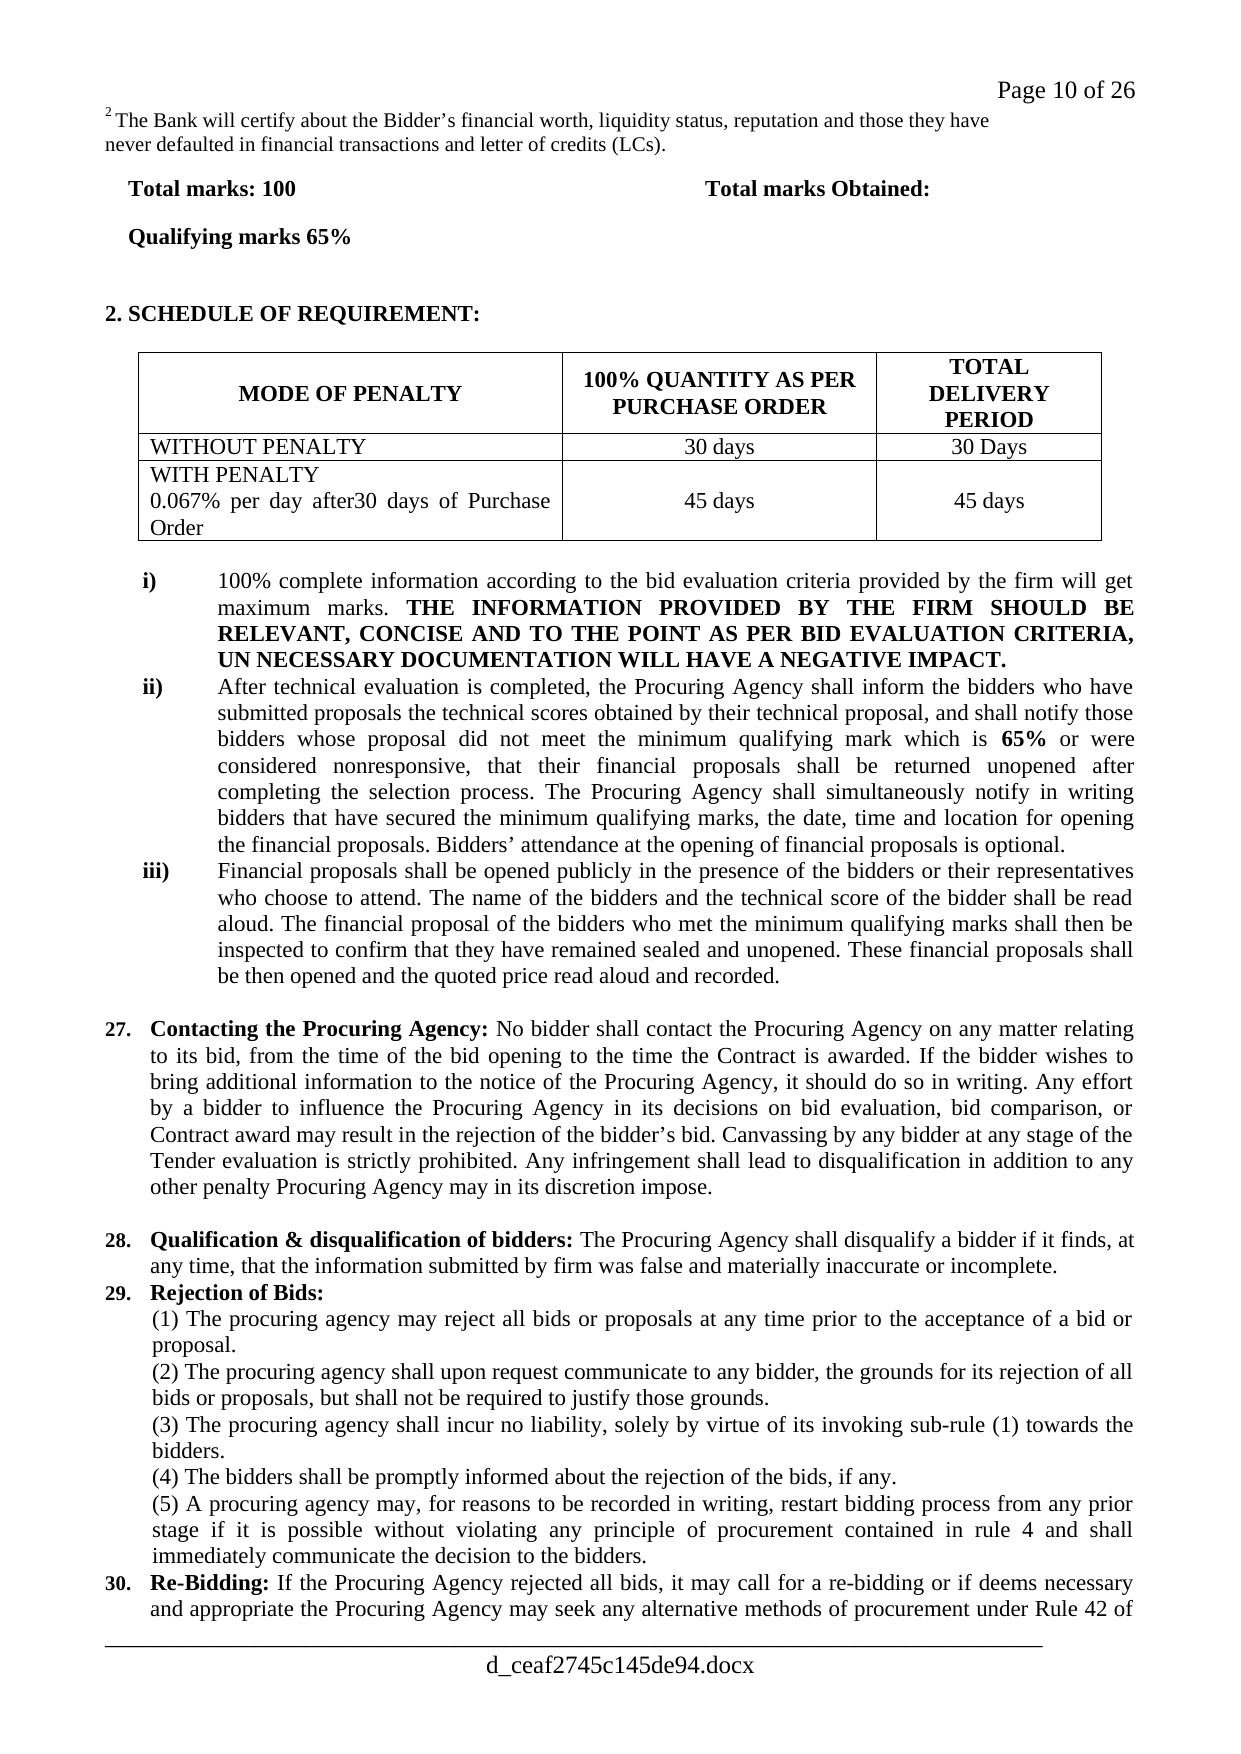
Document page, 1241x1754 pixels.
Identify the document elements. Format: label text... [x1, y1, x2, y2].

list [105, 1569, 1135, 1621]
list Rejection of Bids: [105, 1279, 1135, 1305]
table_cell 45 days [877, 461, 1101, 540]
text 2. SCHEDULE OF REQUIREMENT: [105, 299, 1135, 326]
list Financial proposals shall be opened publicly in the presence of the bidders or their representatives who choose to attend. The name of the bidders and the technical score of the bidder shall be read aloud. The financial proposal of the bidders who met the minimum qualifying marks shall then be inspected to confirm that they have remained sealed and unopened. These financial proposals shall be then opened and the quoted price read aloud and recorded. [142, 857, 1135, 989]
text (4) The bidders shall be promptly informed about the rejection of the bids, if any. [152, 1463, 1135, 1490]
table_cell 30 days [563, 434, 876, 460]
text 2 The Bank will certify about the Bidder’s financial worth, liquidity status, reputation and those they have never defaulted in financial transactions and letter of credits (LCs). [105, 104, 1033, 156]
table_header MODE OF PENALTY [139, 353, 562, 432]
list 100% complete information according to the bid evaluation criteria provided by the firm will get maximum marks. THE INFORMATION PROVIDED BY THE FIRM SHOULD BE RELEVANT, CONCISE AND TO THE POINT AS PER BID EVALUATION CRITERIA, UN NECESSARY DOCUMENTATION WILL HAVE A NEGATIVE IMPACT. [142, 567, 1135, 673]
text (1) The procuring agency may reject all bids or proposals at any time prior to the acceptance of a bid or proposal. [152, 1305, 1135, 1358]
table_header 100% QUANTITY AS PER PURCHASE ORDER [563, 353, 876, 432]
list After technical evaluation is completed, the Procuring Agency shall inform the bidders who have submitted proposals the technical scores obtained by their technical proposal, and shall notify those bidders whose proposal did not meet the minimum qualifying mark which is 65% or were considered nonresponsive, that their financial proposals shall be returned unopened after completing the selection process. The Procuring Agency shall simultaneously notify in writing bidders that have secured the minimum qualifying marks, the date, time and location for opening the financial proposals. Bidders’ attendance at the opening of financial proposals is optional. [142, 673, 1135, 857]
table_cell 30 Days [877, 434, 1101, 460]
text (3) The procuring agency shall incur no liability, solely by virtue of its invoking sub-rule (1) towards the bidders. [152, 1411, 1135, 1463]
table_cell WITH PENALTY 0.067% per day after30 days of Purchase Order [139, 461, 562, 540]
text (5) A procuring agency may, for reasons to be recorded in writing, restart bidding process from any prior stage if it is possible without violating any principle of procurement contained in rule 4 and shall immediately communicate the decision to the bidders. [152, 1490, 1135, 1569]
table_cell WITHOUT PENALTY [139, 434, 562, 460]
text (2) The procuring agency shall upon request communicate to any bidder, the grounds for its rejection of all bids or proposals, but shall not be required to justify those grounds. [152, 1358, 1135, 1411]
table_cell 45 days [563, 461, 876, 540]
text Total marks: 100 Total marks Obtained: [128, 161, 1135, 204]
table_header TOTAL DELIVERY PERIOD [877, 353, 1101, 432]
list Contacting the Procuring Agency: No bidder shall contact the Procuring Agency on any matter relating to its bid, from the time of the bid opening to the time the Contract is awarded. If the bidder wishes to bring additional information to the notice of the Procuring Agency, it should do so in writing. Any effort by a bidder to influence the Procuring Agency in its decisions on bid evaluation, bid comparison, or Contract award may result in the rejection of the bidder’s bid. Canvassing by any bidder at any stage of the Tender evaluation is strictly prohibited. Any infringement shall lead to disqualification in addition to any other penalty Procuring Agency may in its discretion impose. [105, 1015, 1135, 1200]
list Qualification & disqualification of bidders: The Procuring Agency shall disqualify a bidder if it finds, at any time, that the information submitted by firm was false and materially inaccurate or incomplete. [105, 1226, 1135, 1279]
text Qualifying marks 65% [128, 209, 1135, 252]
